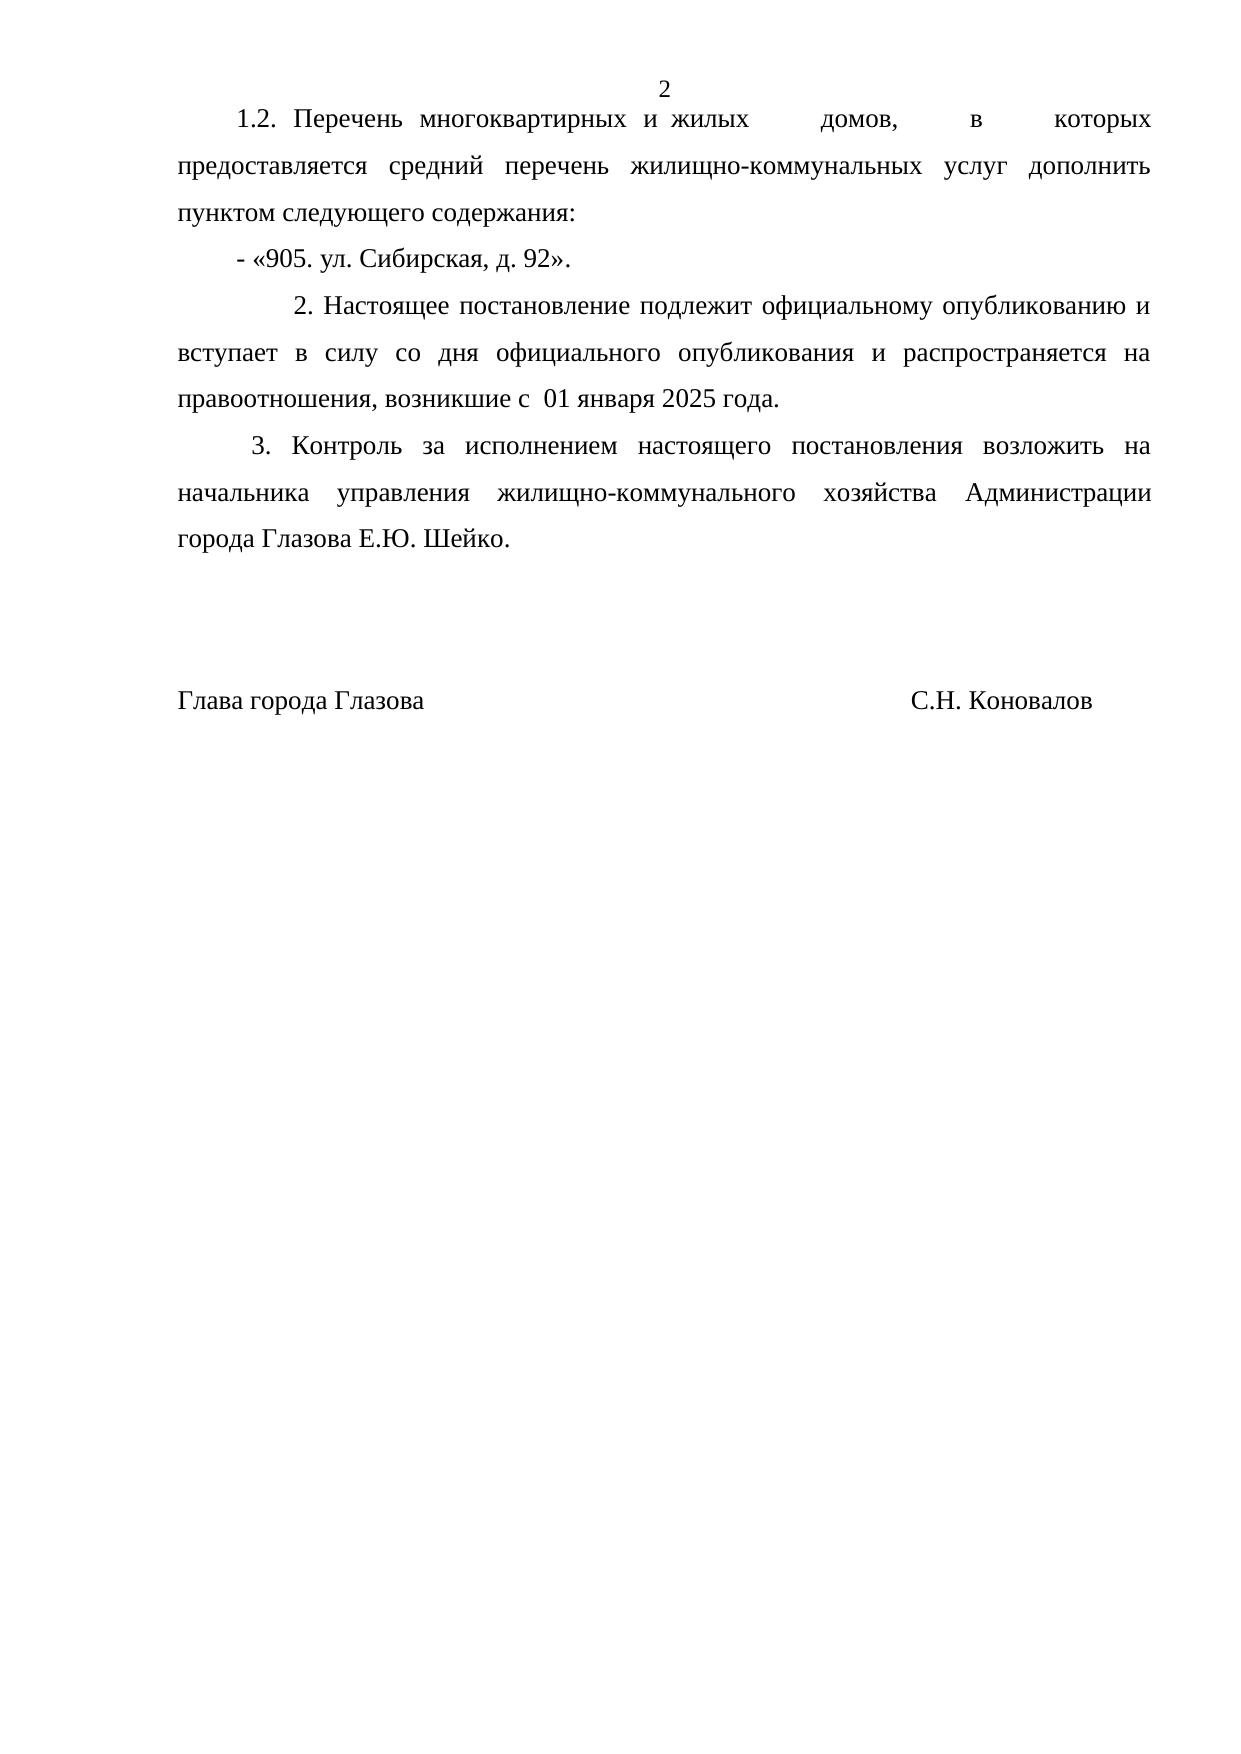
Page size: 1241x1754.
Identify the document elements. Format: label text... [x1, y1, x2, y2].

text 3. Контроль за исполнением настоящего постановления возложить на начальника управления жилищно-коммунального хозяйства Администрации города Глазова Е.Ю. Шейко. [177, 429, 1152, 554]
table_header С.Н. Коновалов [662, 684, 1163, 715]
text - «905. ул. Сибирская, д. 92». [177, 243, 1152, 274]
table_header Глава города Глазова [166, 684, 662, 715]
text 2. Настоящее постановление подлежит официальному опубликованию и вступает в силу со дня официального опубликования и распространяется на правоотношения, возникшие с 01 января 2025 года. [177, 289, 1152, 414]
text 1.2. Перечень многоквартирных и жилых домов, в которых предоставляется средний перечень жилищно-коммунальных услуг дополнить пунктом следующего содержания: [177, 103, 1152, 227]
